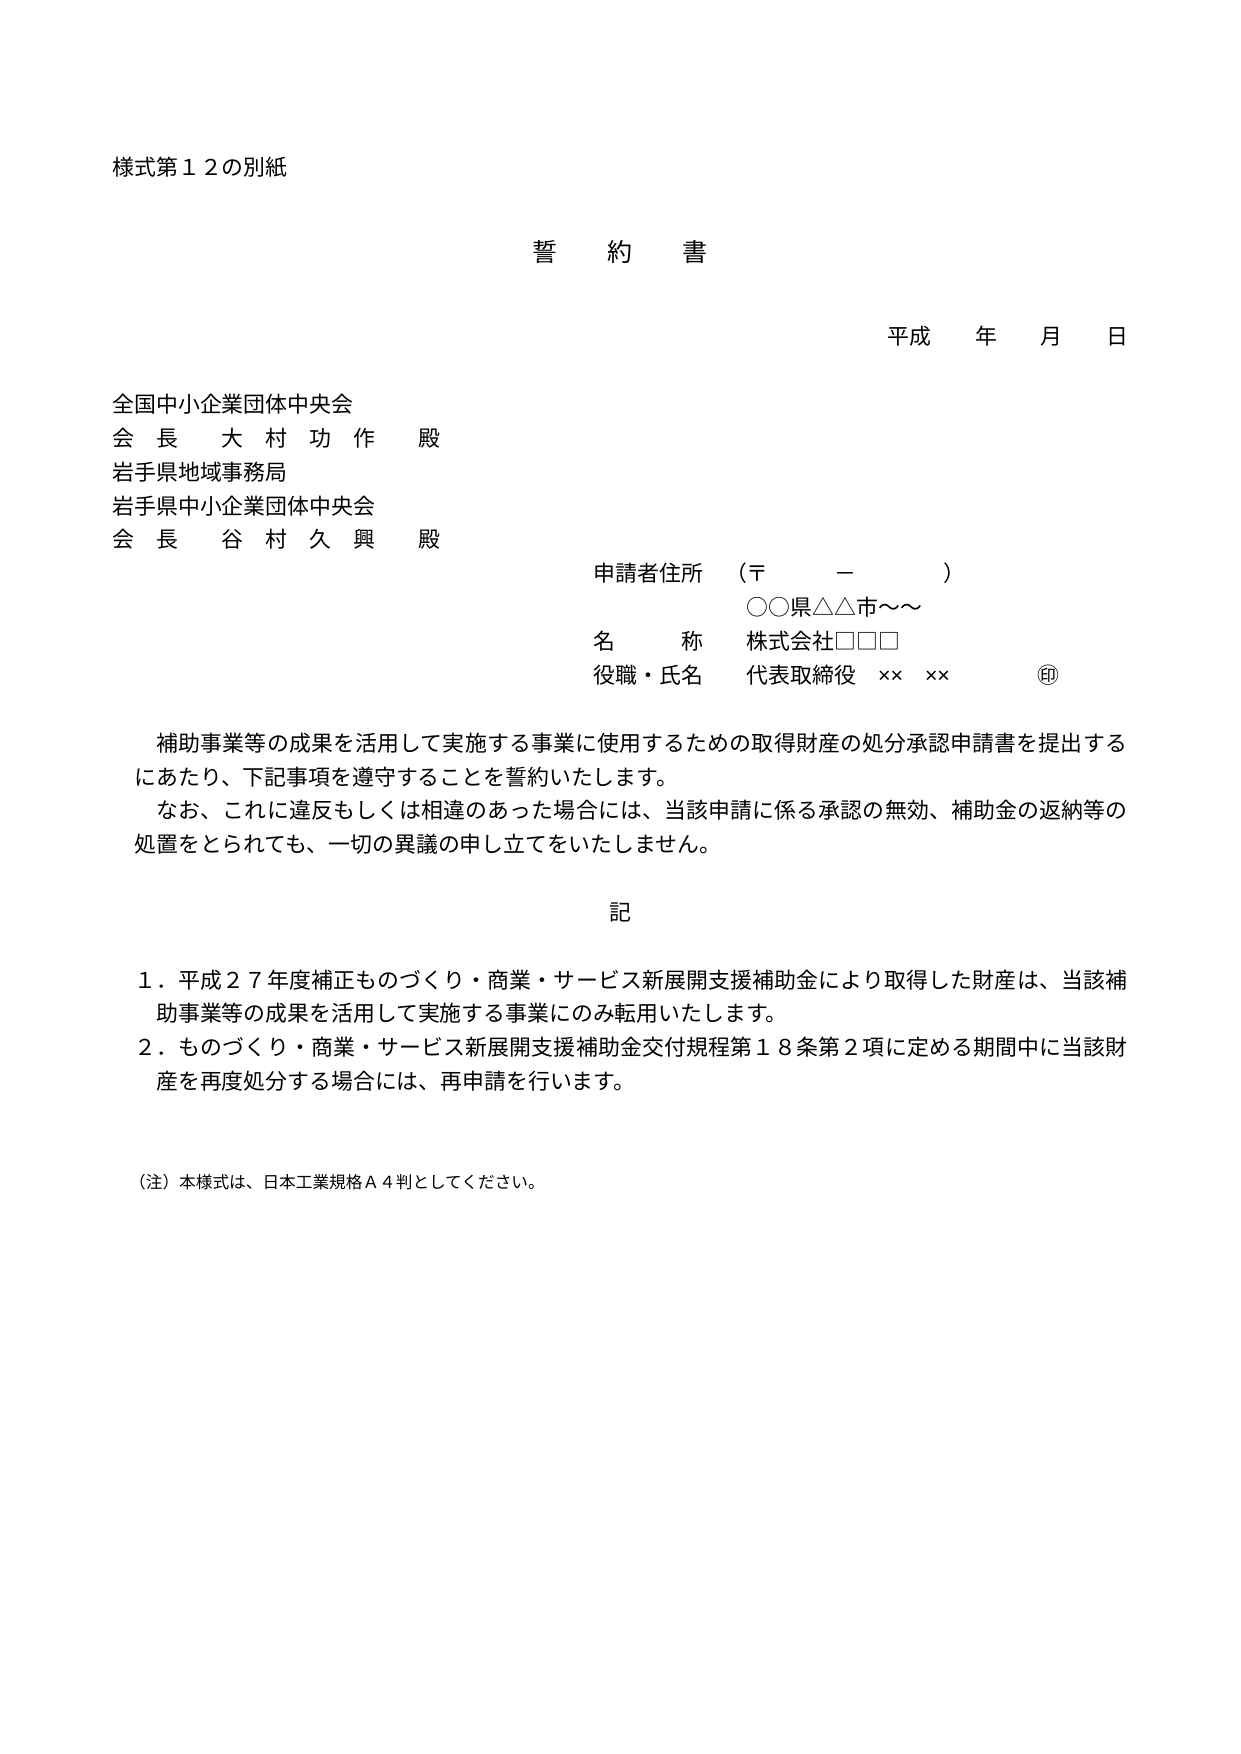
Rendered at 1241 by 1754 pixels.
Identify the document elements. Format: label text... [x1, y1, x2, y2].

text 誓 約 書 [112, 217, 1128, 284]
text 会 長 大 村 功 作 殿 [112, 420, 1128, 454]
text 記 [112, 894, 1128, 928]
text 名 称 株式会社□□□ [112, 623, 1128, 657]
text 申請者住所 （〒 － ） [112, 555, 1128, 589]
text 岩手県中小企業団体中央会 [112, 488, 1128, 521]
text （注）本様式は、日本工業規格Ａ４判としてください。 [112, 1165, 1128, 1198]
text ○○県△△市～～ [112, 589, 1128, 623]
text １．平成２７年度補正ものづくり・商業・サービス新展開支援補助金により取得した財産は、当該補助事業等の成果を活用して実施する事業にのみ転用いたします。 [112, 962, 1128, 1029]
text 補助事業等の成果を活用して実施する事業に使用するための取得財産の処分承認申請書を提出するにあたり、下記事項を遵守することを誓約いたします。 [112, 724, 1128, 792]
text ２．ものづくり・商業・サービス新展開支援補助金交付規程第１８条第２項に定める期間中に当該財産を再度処分する場合には、再申請を行います。 [112, 1029, 1128, 1097]
text なお、これに違反もしくは相違のあった場合には、当該申請に係る承認の無効、補助金の返納等の処置をとられても、一切の異議の申し立てをいたしません。 [112, 792, 1128, 860]
text 会 長 谷 村 久 興 殿 [112, 521, 1128, 555]
text 岩手県地域事務局 [112, 454, 1128, 488]
text 様式第１２の別紙 [112, 149, 1128, 183]
text 役職・氏名 代表取締役 ×× ×× ㊞ [112, 657, 1128, 691]
text 全国中小企業団体中央会 [112, 386, 1128, 420]
text 平成 年 月 日 [112, 318, 1128, 352]
